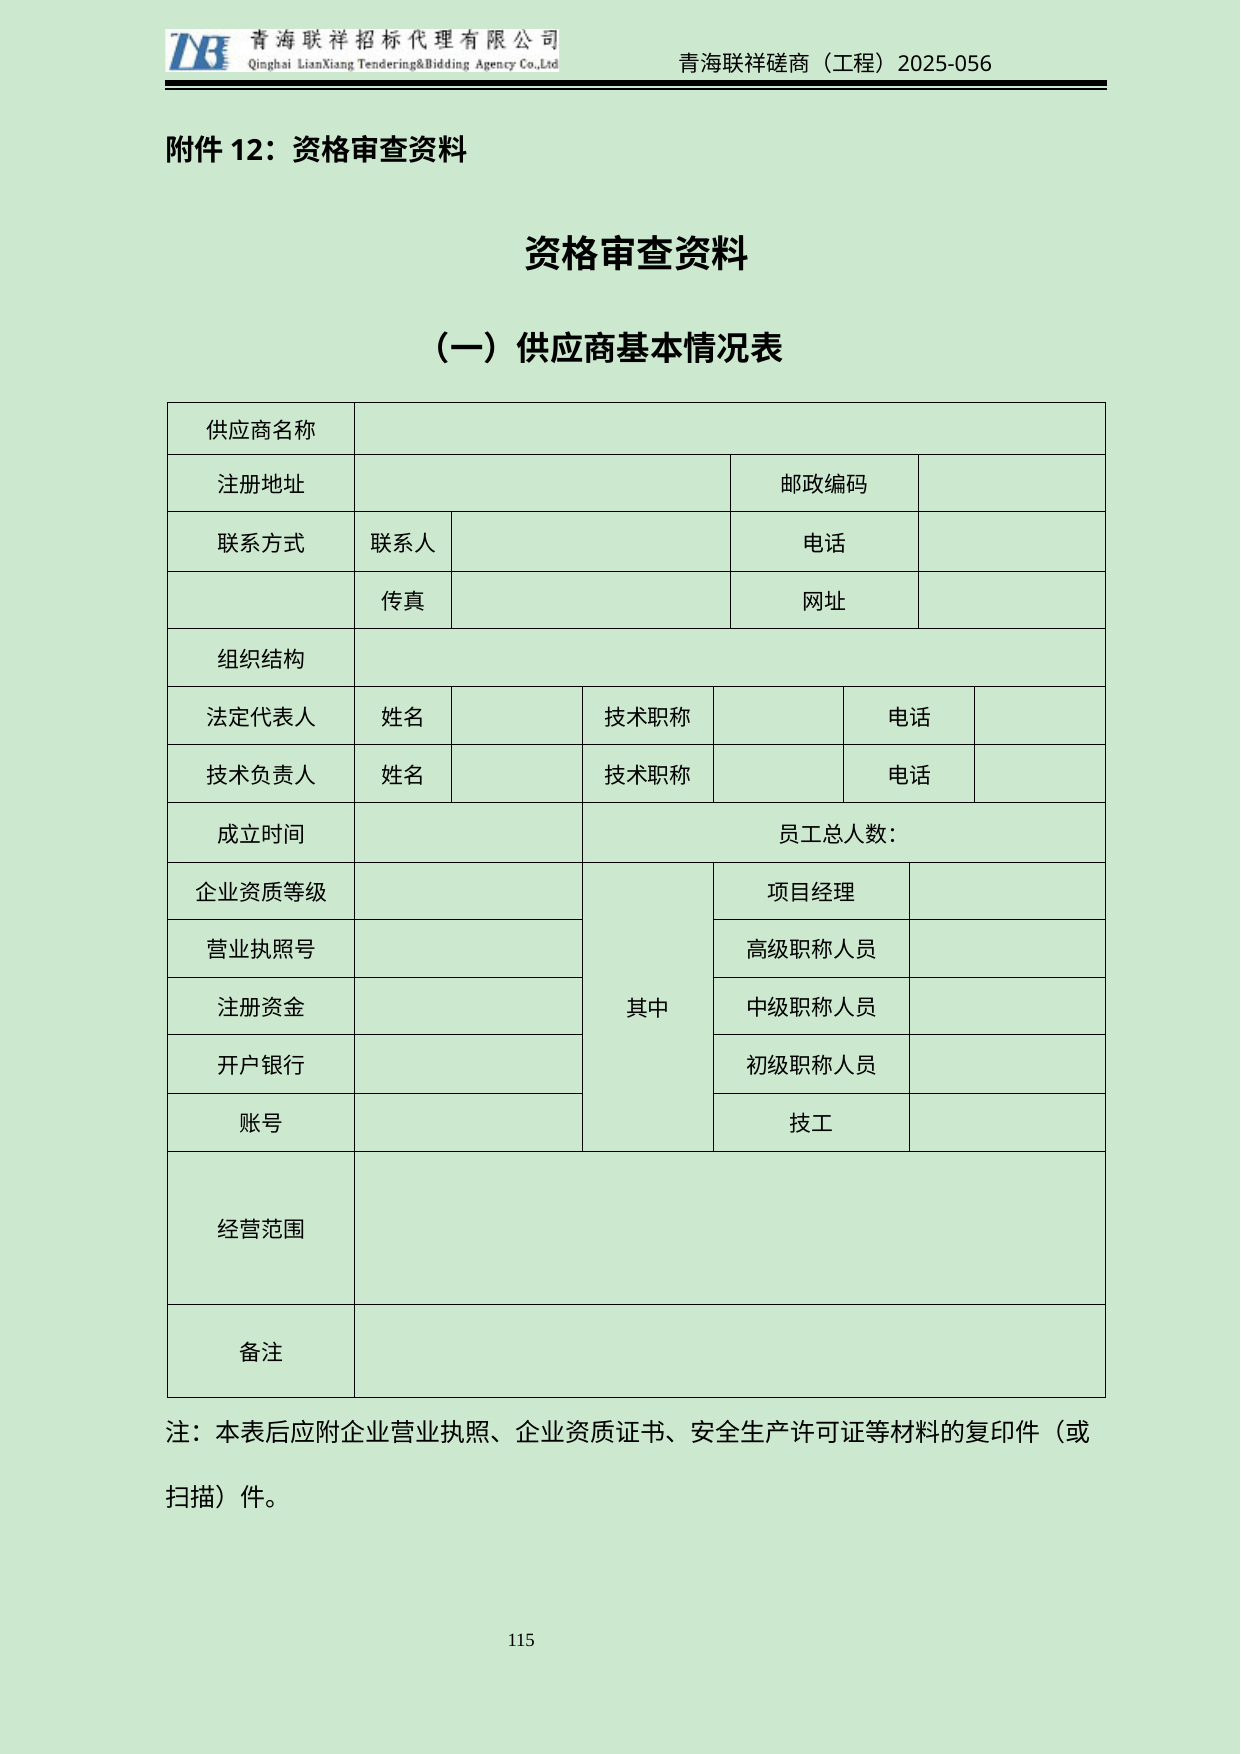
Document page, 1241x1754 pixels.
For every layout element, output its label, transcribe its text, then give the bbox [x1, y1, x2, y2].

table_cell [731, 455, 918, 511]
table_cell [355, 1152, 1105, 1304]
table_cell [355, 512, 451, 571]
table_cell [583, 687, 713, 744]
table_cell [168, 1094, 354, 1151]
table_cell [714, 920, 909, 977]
text 资格审查资料 [165, 219, 1107, 284]
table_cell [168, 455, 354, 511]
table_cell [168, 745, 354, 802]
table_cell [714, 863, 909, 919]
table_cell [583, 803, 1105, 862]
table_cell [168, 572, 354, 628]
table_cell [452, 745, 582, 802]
text 注：本表后应附企业营业执照、企业资质证书、安全生产许可证等材料的复印件（或扫描）件。 [165, 1398, 1107, 1528]
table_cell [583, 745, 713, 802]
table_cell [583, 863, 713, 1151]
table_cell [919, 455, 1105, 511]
text 附件12：资格审查资料 [165, 126, 1107, 168]
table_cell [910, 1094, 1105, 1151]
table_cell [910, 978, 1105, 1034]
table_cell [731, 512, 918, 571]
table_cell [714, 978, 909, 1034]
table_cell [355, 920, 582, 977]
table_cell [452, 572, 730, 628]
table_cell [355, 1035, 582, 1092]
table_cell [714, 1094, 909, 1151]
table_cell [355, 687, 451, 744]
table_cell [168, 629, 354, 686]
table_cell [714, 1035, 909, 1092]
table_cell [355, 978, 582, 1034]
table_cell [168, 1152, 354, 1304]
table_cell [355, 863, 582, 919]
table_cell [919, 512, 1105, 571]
text （一）供应商基本情况表 [165, 313, 1107, 378]
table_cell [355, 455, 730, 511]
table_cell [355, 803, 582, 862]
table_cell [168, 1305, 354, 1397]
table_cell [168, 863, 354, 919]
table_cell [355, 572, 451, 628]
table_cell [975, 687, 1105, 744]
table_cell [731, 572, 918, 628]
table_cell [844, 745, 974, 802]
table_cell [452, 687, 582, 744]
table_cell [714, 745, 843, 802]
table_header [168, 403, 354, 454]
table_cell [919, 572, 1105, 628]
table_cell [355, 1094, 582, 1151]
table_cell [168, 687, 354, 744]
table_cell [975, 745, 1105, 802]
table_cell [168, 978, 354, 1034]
picture [165, 29, 560, 72]
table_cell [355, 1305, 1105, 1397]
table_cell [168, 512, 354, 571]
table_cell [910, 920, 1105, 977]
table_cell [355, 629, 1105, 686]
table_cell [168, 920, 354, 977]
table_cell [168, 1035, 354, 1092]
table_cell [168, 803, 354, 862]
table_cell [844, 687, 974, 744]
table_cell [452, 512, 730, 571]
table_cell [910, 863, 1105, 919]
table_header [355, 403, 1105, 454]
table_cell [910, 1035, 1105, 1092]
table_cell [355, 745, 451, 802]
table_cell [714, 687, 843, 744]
